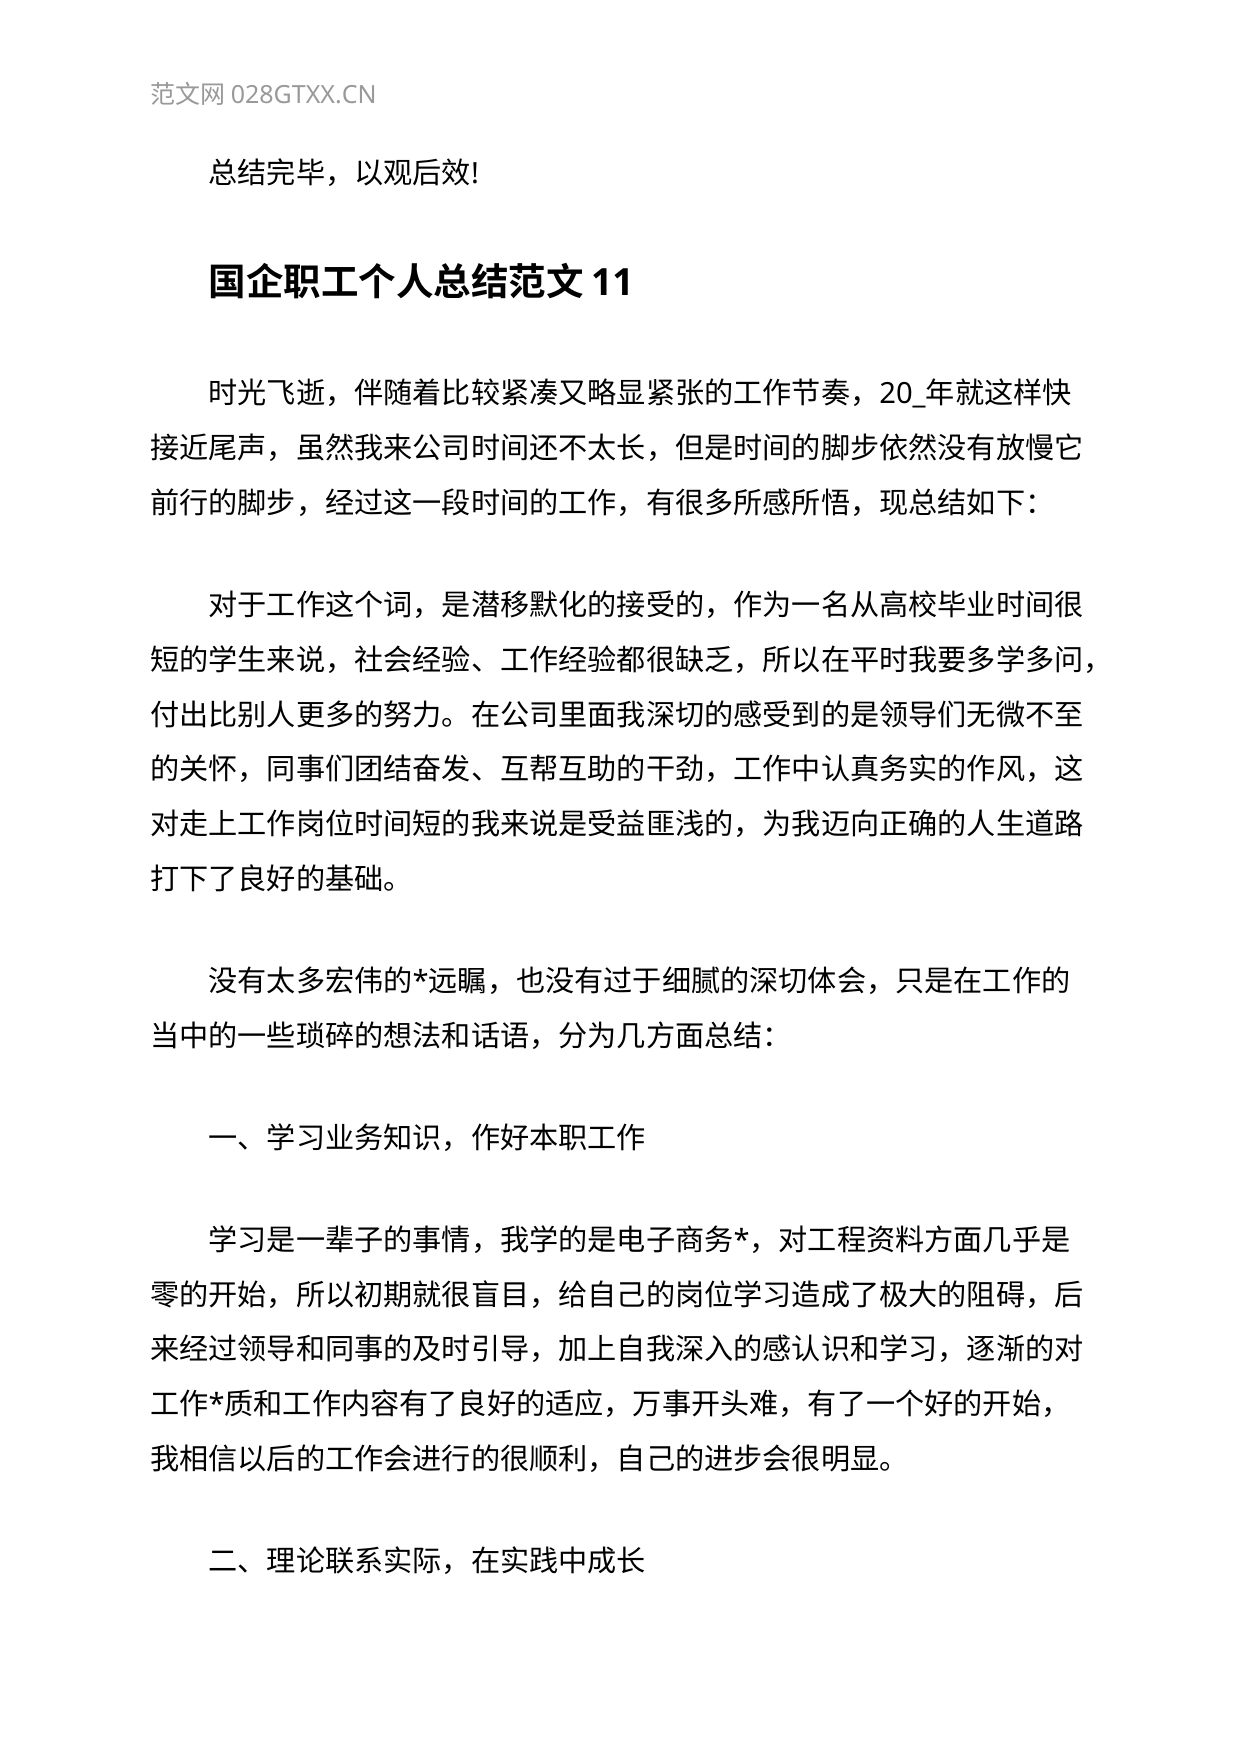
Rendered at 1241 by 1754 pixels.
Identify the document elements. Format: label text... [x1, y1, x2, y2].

text 一、学习业务知识，作好本职工作 [150, 1114, 1090, 1157]
text 时光飞逝，伴随着比较紧凑又略显紧张的工作节奏，20_年就这样快接近尾声，虽然我来公司时间还不太长，但是时间的脚步依然没有放慢它前行的脚步，经过这一段时间的工作，有很多所感所悟，现总结如下： [150, 369, 1090, 522]
text 没有太多宏伟的*远瞩，也没有过于细腻的深切体会，只是在工作的当中的一些琐碎的想法和话语，分为几方面总结： [150, 957, 1090, 1055]
text 总结完毕，以观后效! [150, 150, 1090, 192]
text 二、理论联系实际，在实践中成长 [150, 1538, 1090, 1580]
text 国企职工个人总结范文11 [150, 252, 1090, 306]
text 对于工作这个词，是潜移默化的接受的，作为一名从高校毕业时间很短的学生来说，社会经验、工作经验都很缺乏，所以在平时我要多学多问，付出比别人更多的努力。在公司里面我深切的感受到的是领导们无微不至的关怀，同事们团结奋发、互帮互助的干劲，工作中认真务实的作风，这对走上工作岗位时间短的我来说是受益匪浅的，为我迈向正确的人生道路打下了良好的基础。 [150, 581, 1090, 898]
text 学习是一辈子的事情，我学的是电子商务*，对工程资料方面几乎是零的开始，所以初期就很盲目，给自己的岗位学习造成了极大的阻碍，后来经过领导和同事的及时引导，加上自我深入的感认识和学习，逐渐的对工作*质和工作内容有了良好的适应，万事开头难，有了一个好的开始，我相信以后的工作会进行的很顺利，自己的进步会很明显。 [150, 1216, 1090, 1478]
